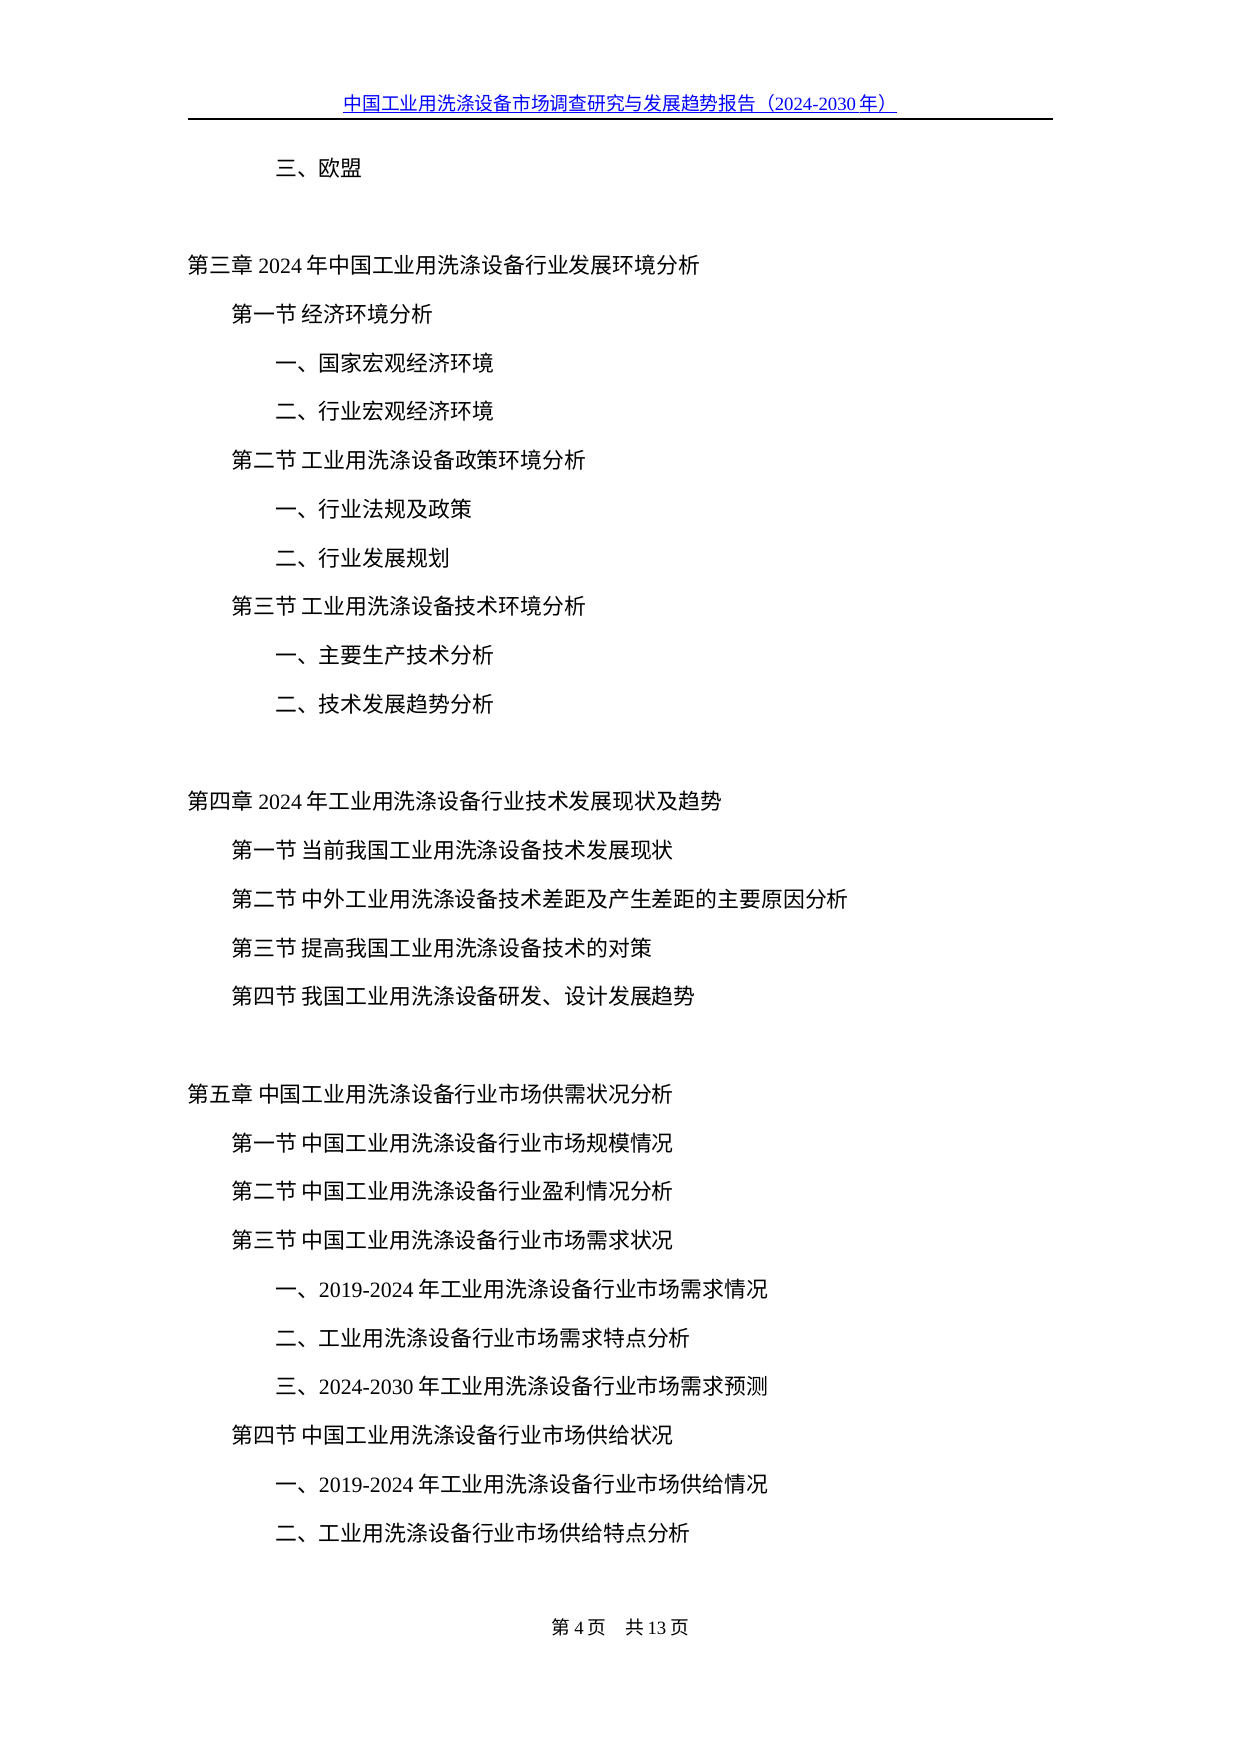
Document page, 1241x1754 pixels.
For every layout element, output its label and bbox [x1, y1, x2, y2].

text [187, 150, 1053, 1548]
